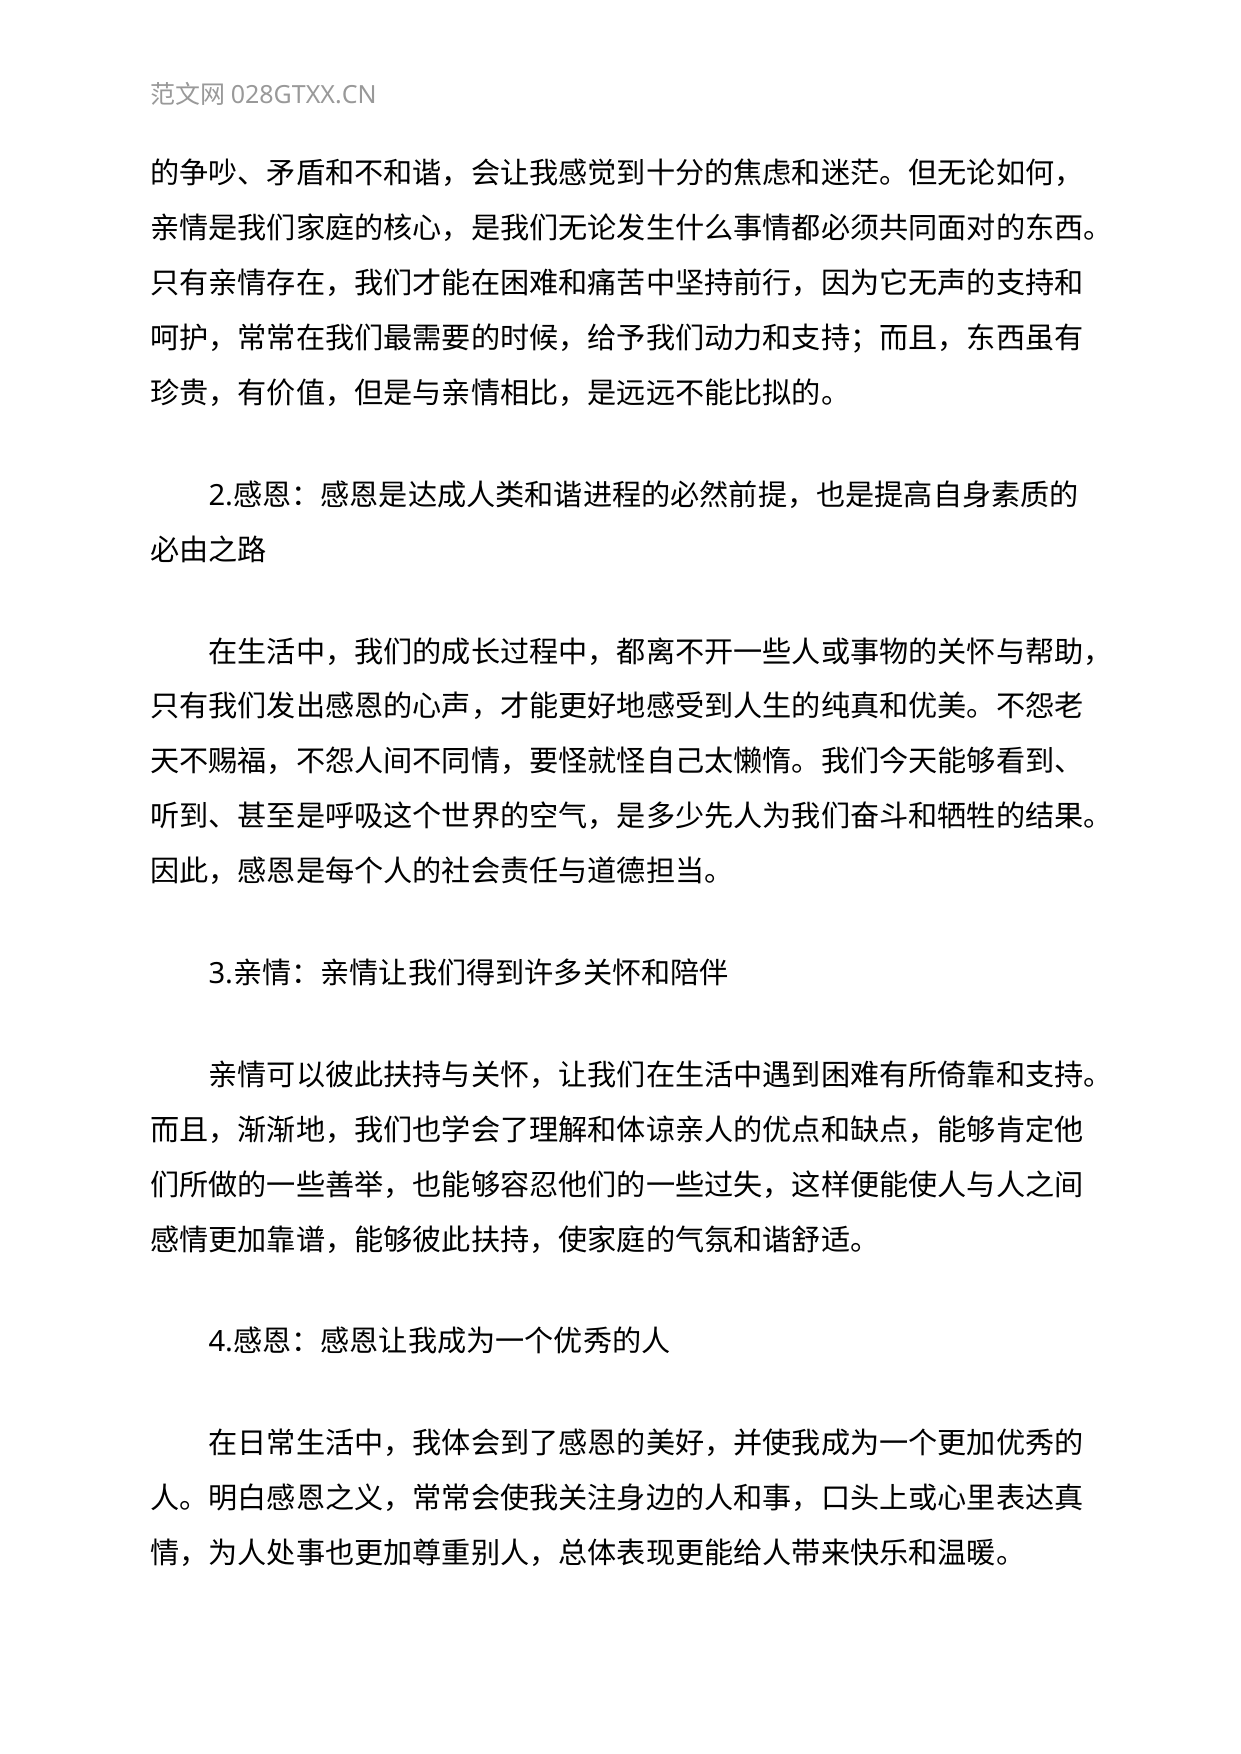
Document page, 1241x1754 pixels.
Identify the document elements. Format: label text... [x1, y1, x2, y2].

text 在日常生活中，我体会到了感恩的美好，并使我成为一个更加优秀的人。明白感恩之义，常常会使我关注身边的人和事，口头上或心里表达真情，为人处事也更加尊重别人，总体表现更能给人带来快乐和温暖。 [150, 1420, 1090, 1572]
text 在生活中，我们的成长过程中，都离不开一些人或事物的关怀与帮助，只有我们发出感恩的心声，才能更好地感受到人生的纯真和优美。不怨老天不赐福，不怨人间不同情，要怪就怪自己太懒惰。我们今天能够看到、听到、甚至是呼吸这个世界的空气，是多少先人为我们奋斗和牺牲的结果。因此，感恩是每个人的社会责任与道德担当。 [150, 628, 1090, 890]
text 4.感恩：感恩让我成为一个优秀的人 [150, 1318, 1090, 1360]
text 2.感恩：感恩是达成人类和谐进程的必然前提，也是提高自身素质的必由之路 [150, 471, 1090, 569]
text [150, 150, 1090, 412]
text 亲情可以彼此扶持与关怀，让我们在生活中遇到困难有所倚靠和支持。而且，渐渐地，我们也学会了理解和体谅亲人的优点和缺点，能够肯定他们所做的一些善举，也能够容忍他们的一些过失，这样便能使人与人之间感情更加靠谱，能够彼此扶持，使家庭的气氛和谐舒适。 [150, 1051, 1090, 1258]
text 3.亲情：亲情让我们得到许多关怀和陪伴 [150, 949, 1090, 992]
